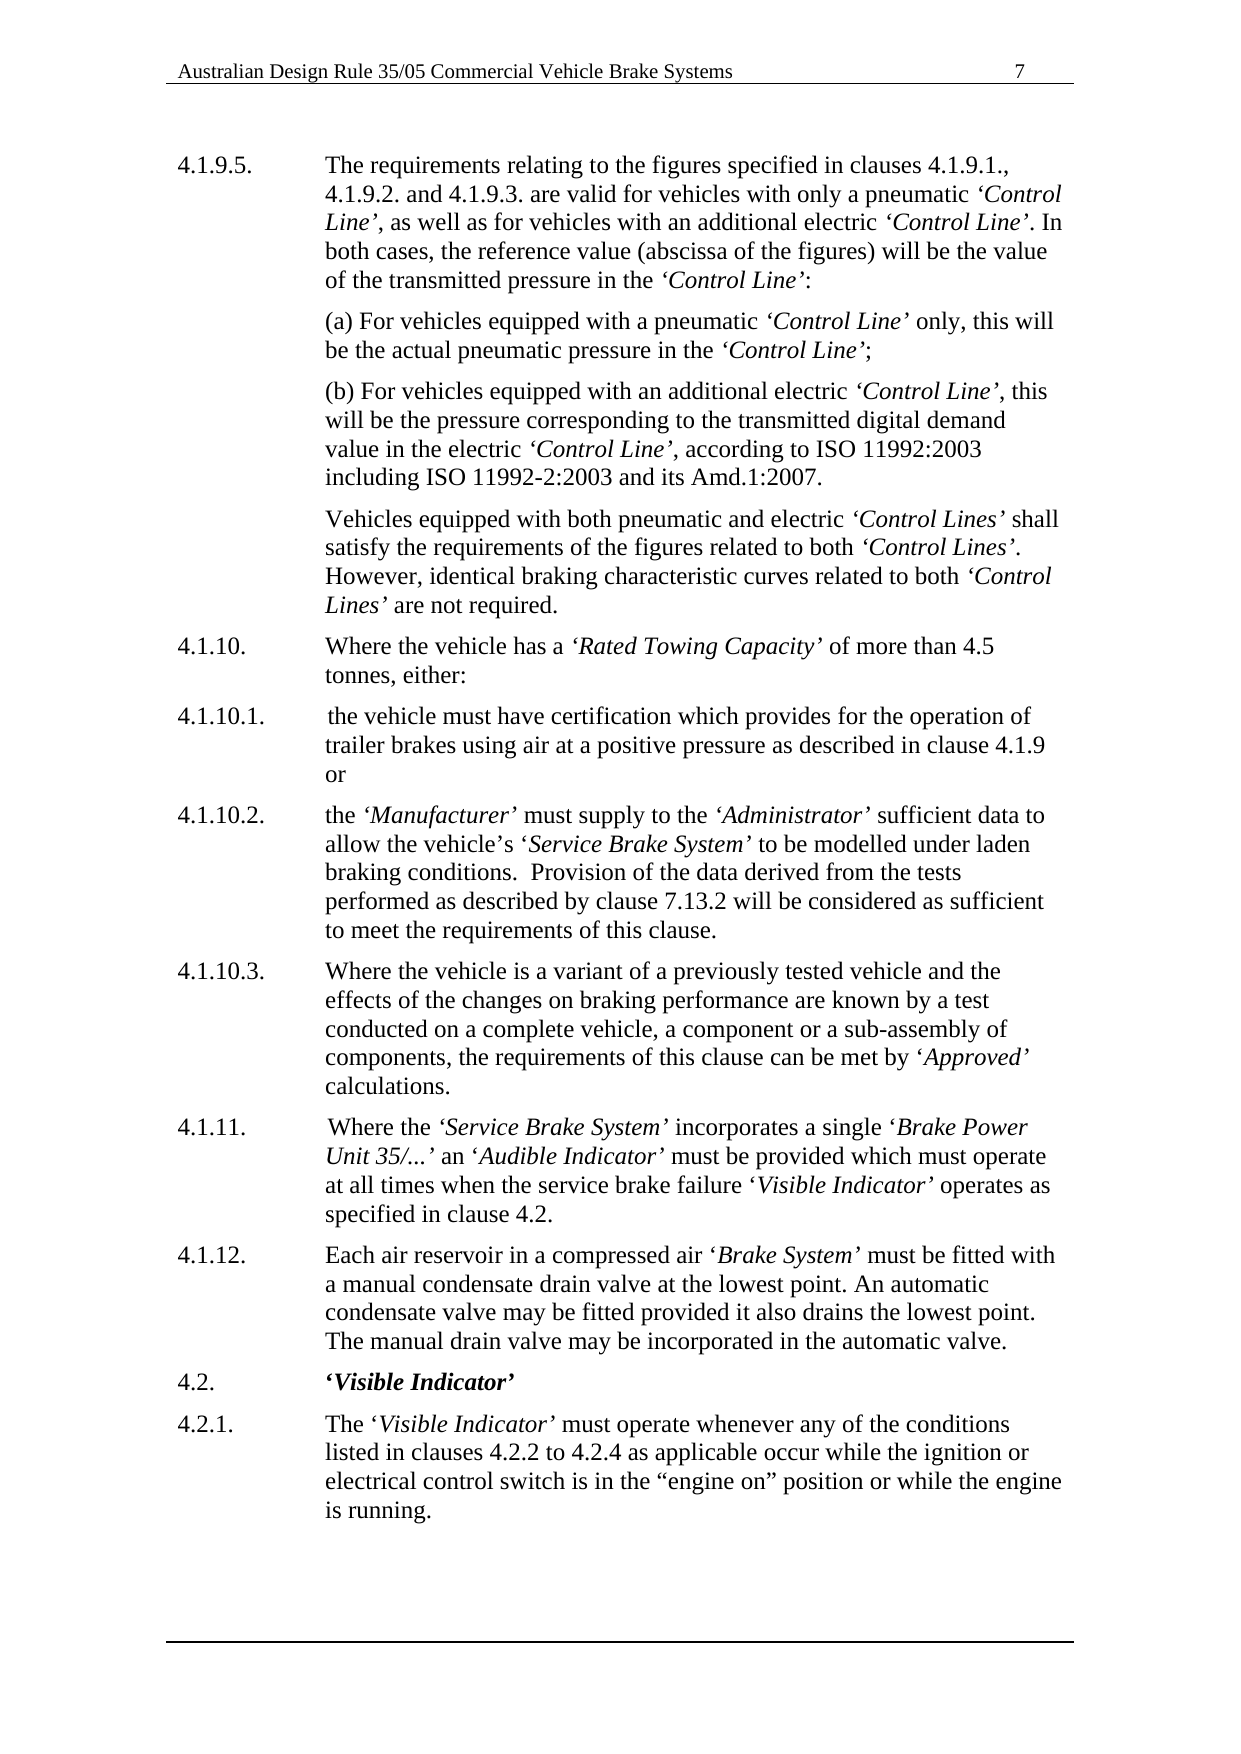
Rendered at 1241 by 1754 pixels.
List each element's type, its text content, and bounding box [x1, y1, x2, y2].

text The ‘Visible Indicator’ must operate whenever any of the conditions listed in clauses 4.2.2 to 4.2.4 as applicable occur while the ignition or electrical control switch is in the “engine on” position or while the engine is running. [177, 1409, 1063, 1524]
text Where the vehicle has a ‘Rated Towing Capacity’ of more than 4.5 tonnes, either: [177, 631, 1063, 689]
text Each air reservoir in a compressed air ‘Brake System’ must be fitted with a manual condensate drain valve at the lowest point. An automatic condensate valve may be fitted provided it also drains the lowest point. The manual drain valve may be incorporated in the automatic valve. [177, 1240, 1063, 1355]
text ‘Visible Indicator’ [177, 1367, 1063, 1396]
list (a) For vehicles equipped with a pneumatic ‘Control Line’ only, this will be the actual pneumatic pressure in the ‘Control Line’; [325, 306, 1063, 364]
list (b) For vehicles equipped with an additional electric ‘Control Line’, this will be the pressure corresponding to the transmitted digital demand value in the electric ‘Control Line’, according to ISO 11992:2003 including ISO 11992-2:2003 and its Amd.1:2007. [325, 376, 1063, 491]
list Vehicles equipped with both pneumatic and electric ‘Control Lines’ shall satisfy the requirements of the figures related to both ‘Control Lines’. However, identical braking characteristic curves related to both ‘Control Lines’ are not required. [325, 504, 1063, 619]
text the ‘Manufacturer’ must supply to the ‘Administrator’ sufficient data to allow the vehicle’s ‘Service Brake System’ to be modelled under laden braking conditions. Provision of the data derived from the tests performed as described by clause 7.13.2 will be considered as sufficient to meet the requirements of this clause. [177, 800, 1063, 944]
text Where the vehicle is a variant of a previously tested vehicle and the effects of the changes on braking performance are known by a test conducted on a complete vehicle, a component or a sub-assembly of components, the requirements of this clause can be met by ‘Approved’ calculations. [177, 956, 1063, 1100]
text Where the ‘Service Brake System’ incorporates a single ‘Brake Power Unit 35/...’ an ‘Audible Indicator’ must be provided which must operate at all times when the service brake failure ‘Visible Indicator’ operates as specified in clause 4.2. [177, 1112, 1063, 1227]
text The requirements relating to the figures specified in clauses 4.1.9.1., 4.1.9.2. and 4.1.9.3. are valid for vehicles with only a pneumatic ‘Control Line’, as well as for vehicles with an additional electric ‘Control Line’. In both cases, the reference value (abscissa of the figures) will be the value of the transmitted pressure in the ‘Control Line’: [177, 150, 1063, 294]
text the vehicle must have certification which provides for the operation of trailer brakes using air at a positive pressure as described in clause 4.1.9 or [177, 701, 1063, 787]
